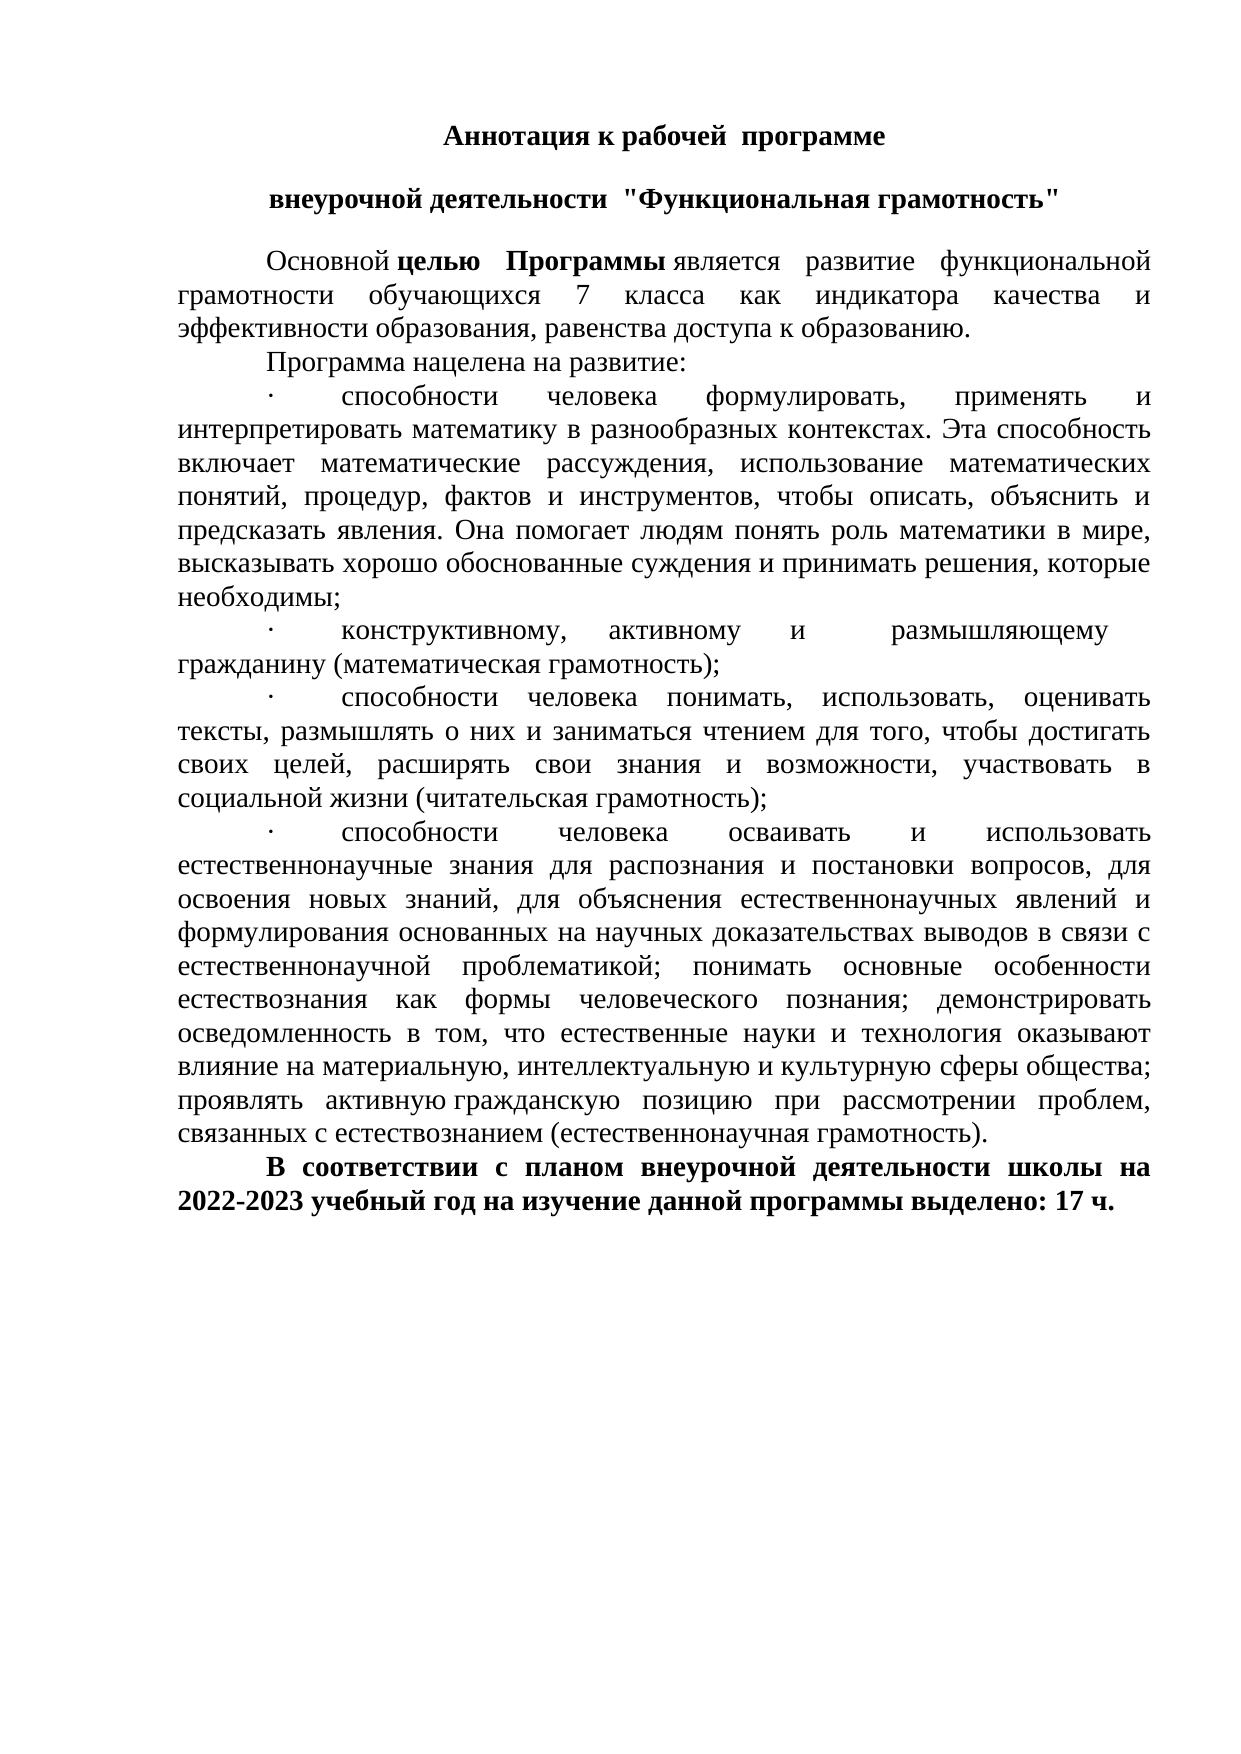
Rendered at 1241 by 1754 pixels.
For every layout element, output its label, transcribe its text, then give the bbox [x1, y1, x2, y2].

text В соответствии с планом внеурочной деятельности школы на 2022-2023 учебный год на изучение данной программы выделено: 17 ч. [177, 1149, 1152, 1216]
text · способности человека осваивать и использовать естественнонаучные знания для распознания и постановки вопросов, для освоения новых знаний, для объяснения естественнонаучных явлений и формулирования основанных на научных доказательствах выводов в связи с естественнонаучной проблематикой; понимать основные особенности естествознания как формы человеческого познания; демонстрировать осведомленность в том, что естественные науки и технология оказывают влияние на материальную, интеллектуальную и культурную сферы общества; проявлять активную гражданскую позицию при рассмотрении проблем, связанных с естествознанием (естественнонаучная грамотность). [177, 814, 1152, 1149]
text внеурочной деятельности "Функциональная грамотность" [177, 181, 1152, 214]
text Программа нацелена на развитие: [177, 344, 1152, 378]
text Аннотация к рабочей программе [177, 118, 1152, 152]
text · способности человека формулировать, применять и интерпретировать математику в разнообразных контекстах. Эта способность включает математические рассуждения, использование математических понятий, процедур, фактов и инструментов, чтобы описать, объяснить и предсказать явления. Она помогает людям понять роль математики в мире, высказывать хорошо обоснованные суждения и принимать решения, которые необходимы; [177, 378, 1152, 612]
text · способности человека понимать, использовать, оценивать тексты, размышлять о них и заниматься чтением для того, чтобы достигать своих целей, расширять свои знания и возможности, участвовать в социальной жизни (читательская грамотность); [177, 679, 1152, 814]
text Основной целью Программы является развитие функциональной грамотности обучающихся 7 класса как индикатора качества и эффективности образования, равенства доступа к образованию. [177, 243, 1152, 344]
text · конструктивному, активному и размышляющему гражданину (математическая грамотность); [177, 612, 1152, 679]
